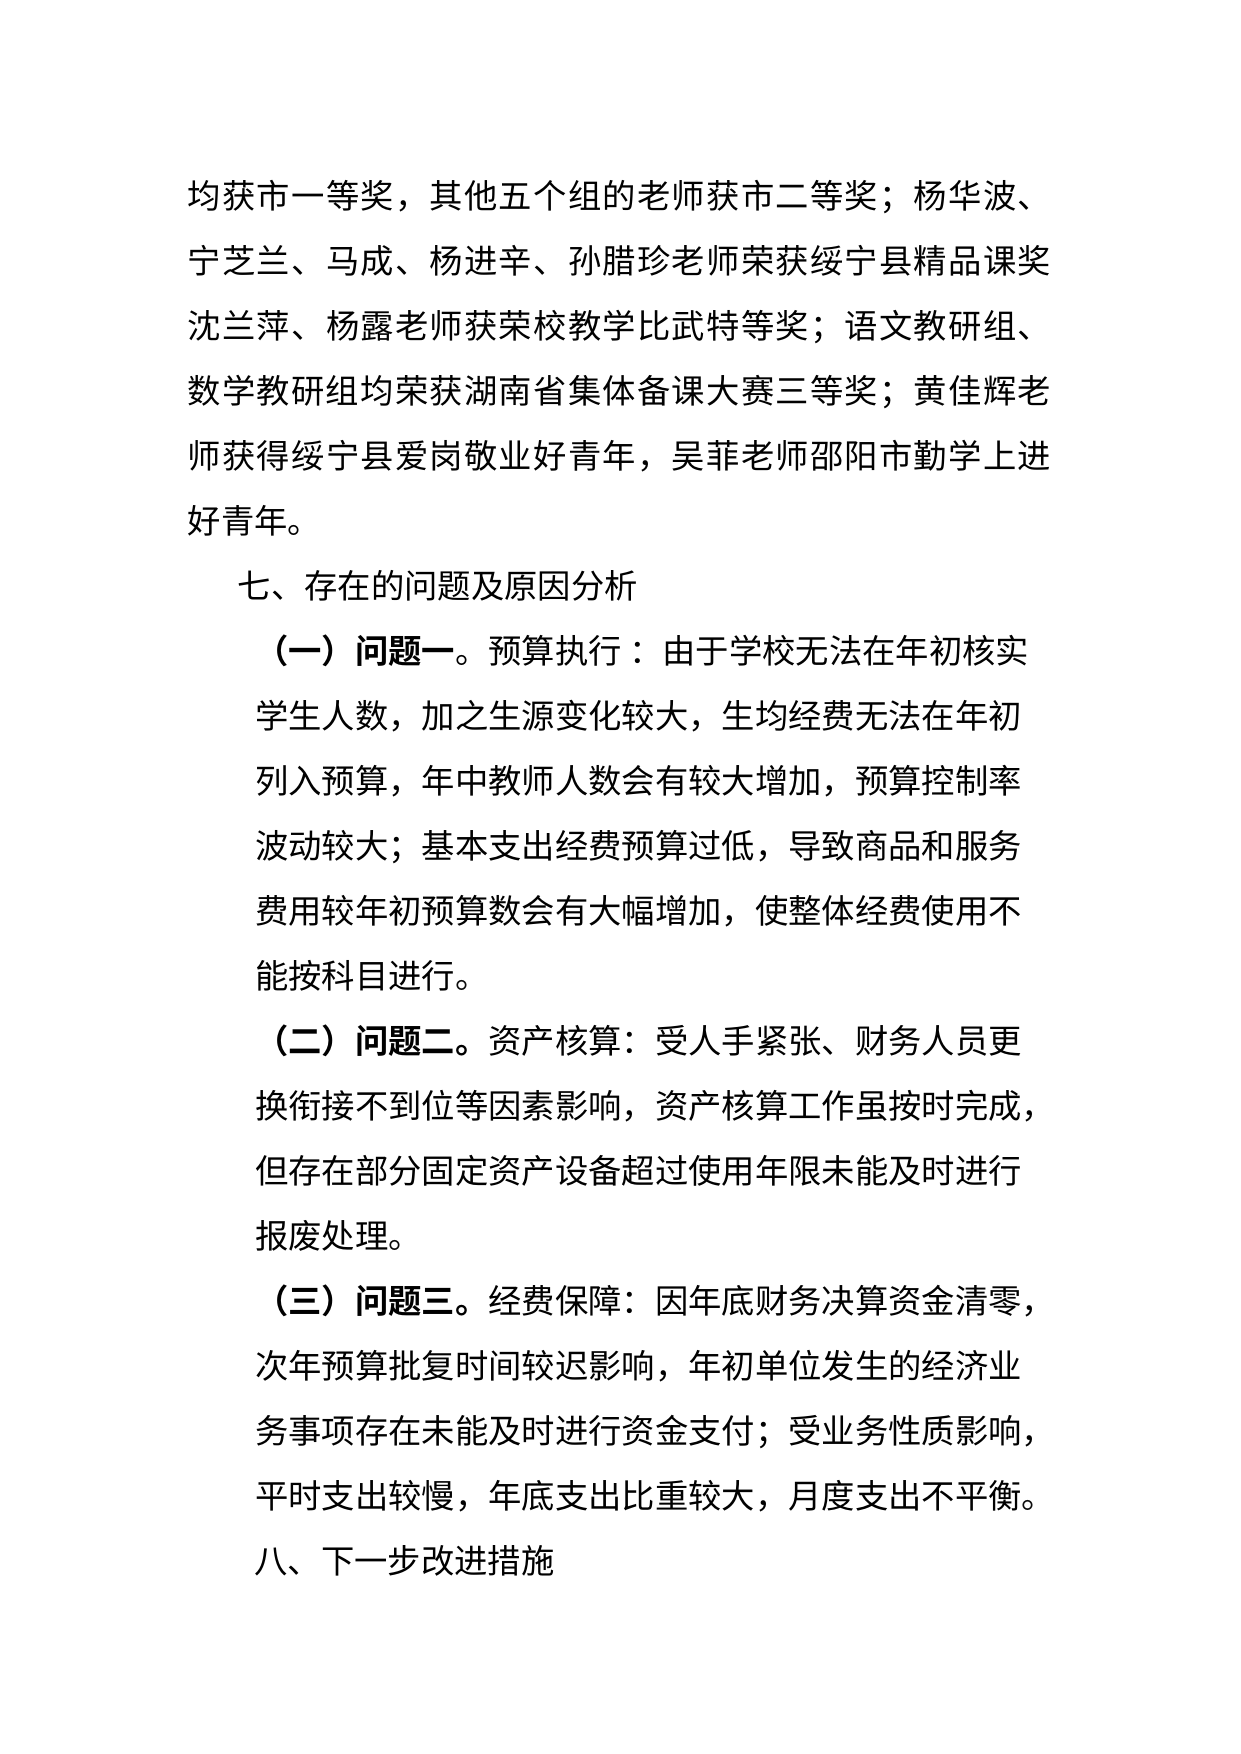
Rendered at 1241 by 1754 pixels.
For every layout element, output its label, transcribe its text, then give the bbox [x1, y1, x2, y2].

text （一）问题一。预算执行 ：由于学校无法在年初核实学生人数，加之生源变化较大，生均经费无法在年初列入预算，年中教师人数会有较大增加，预算控制率波动较大；基本支出经费预算过低，导致商品和服务费用较年初预算数会有大幅增加，使整体经费使用不能按科目进行。 [255, 617, 1053, 1007]
text 八、下一步改进措施 [254, 1527, 1053, 1592]
text （三）问题三。经费保障：因年底财务决算资金清零，次年预算批复时间较迟影响，年初单位发生的经济业务事项存在未能及时进行资金支付；受业务性质影响，平时支出较慢，年底支出比重较大，月度支出不平衡。 [255, 1267, 1053, 1527]
text 七、存在的问题及原因分析 [187, 552, 1053, 617]
text （二）问题二。资产核算：受人手紧张、财务人员更换衔接不到位等因素影响，资产核算工作虽按时完成，但存在部分固定资产设备超过使用年限未能及时进行报废处理。 [255, 1007, 1053, 1267]
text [187, 162, 1053, 552]
